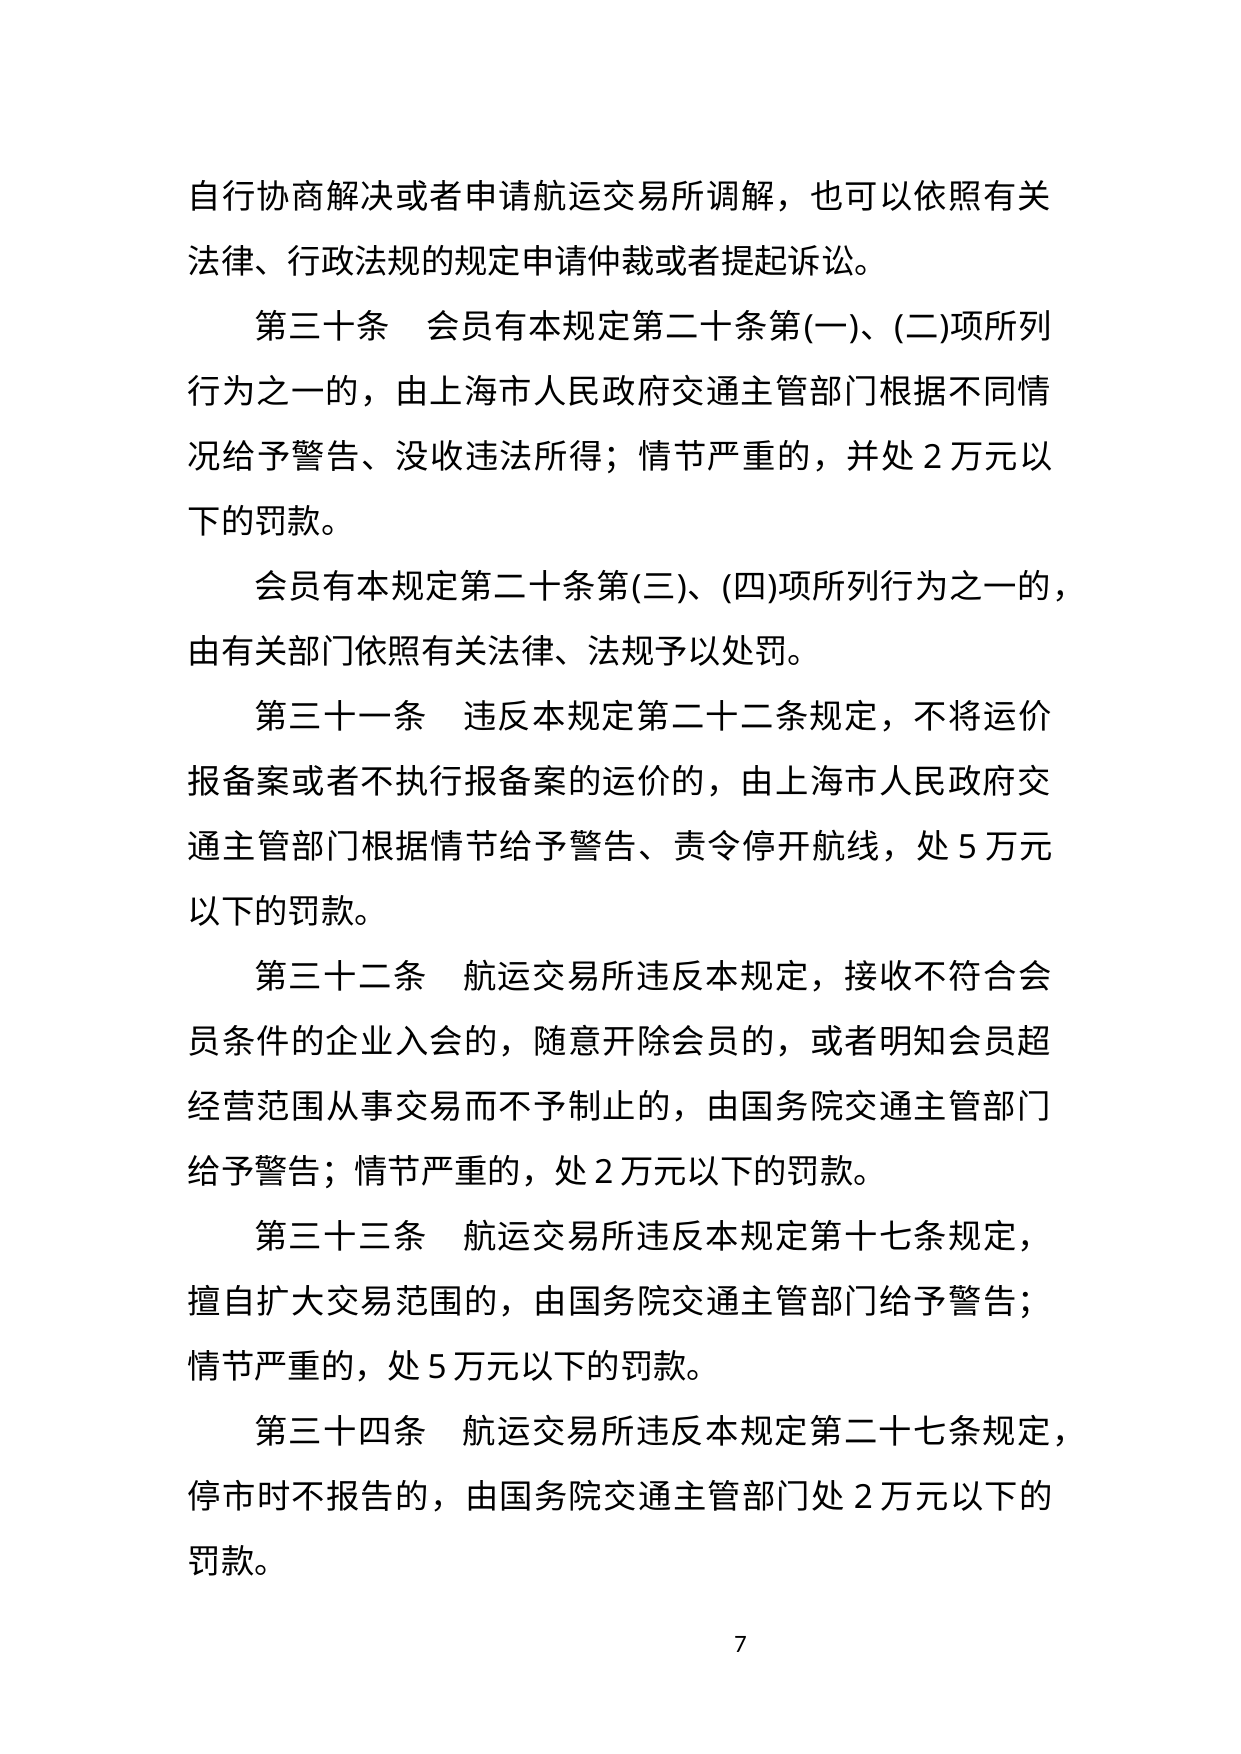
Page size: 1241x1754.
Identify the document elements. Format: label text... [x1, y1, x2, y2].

text 第三十三条 航运交易所违反本规定第十七条规定，擅自扩大交易范围的，由国务院交通主管部门给予警告；情节严重的，处5万元以下的罚款。 [187, 1202, 1053, 1397]
text 第三十四条 航运交易所违反本规定第二十七条规定，停市时不报告的，由国务院交通主管部门处2万元以下的罚款。 [187, 1397, 1053, 1592]
text 第三十一条 违反本规定第二十二条规定，不将运价报备案或者不执行报备案的运价的，由上海市人民政府交通主管部门根据情节给予警告、责令停开航线，处5万元以下的罚款。 [187, 682, 1053, 942]
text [187, 162, 1053, 292]
text 第三十二条 航运交易所违反本规定，接收不符合会员条件的企业入会的，随意开除会员的，或者明知会员超经营范围从事交易而不予制止的，由国务院交通主管部门给予警告；情节严重的，处2万元以下的罚款。 [187, 942, 1053, 1202]
text 第三十条 会员有本规定第二十条第(一)、(二)项所列行为之一的，由上海市人民政府交通主管部门根据不同情况给予警告、没收违法所得；情节严重的，并处2万元以下的罚款。 [187, 292, 1053, 552]
text 会员有本规定第二十条第(三)、(四)项所列行为之一的，由有关部门依照有关法律、法规予以处罚。 [187, 552, 1053, 682]
